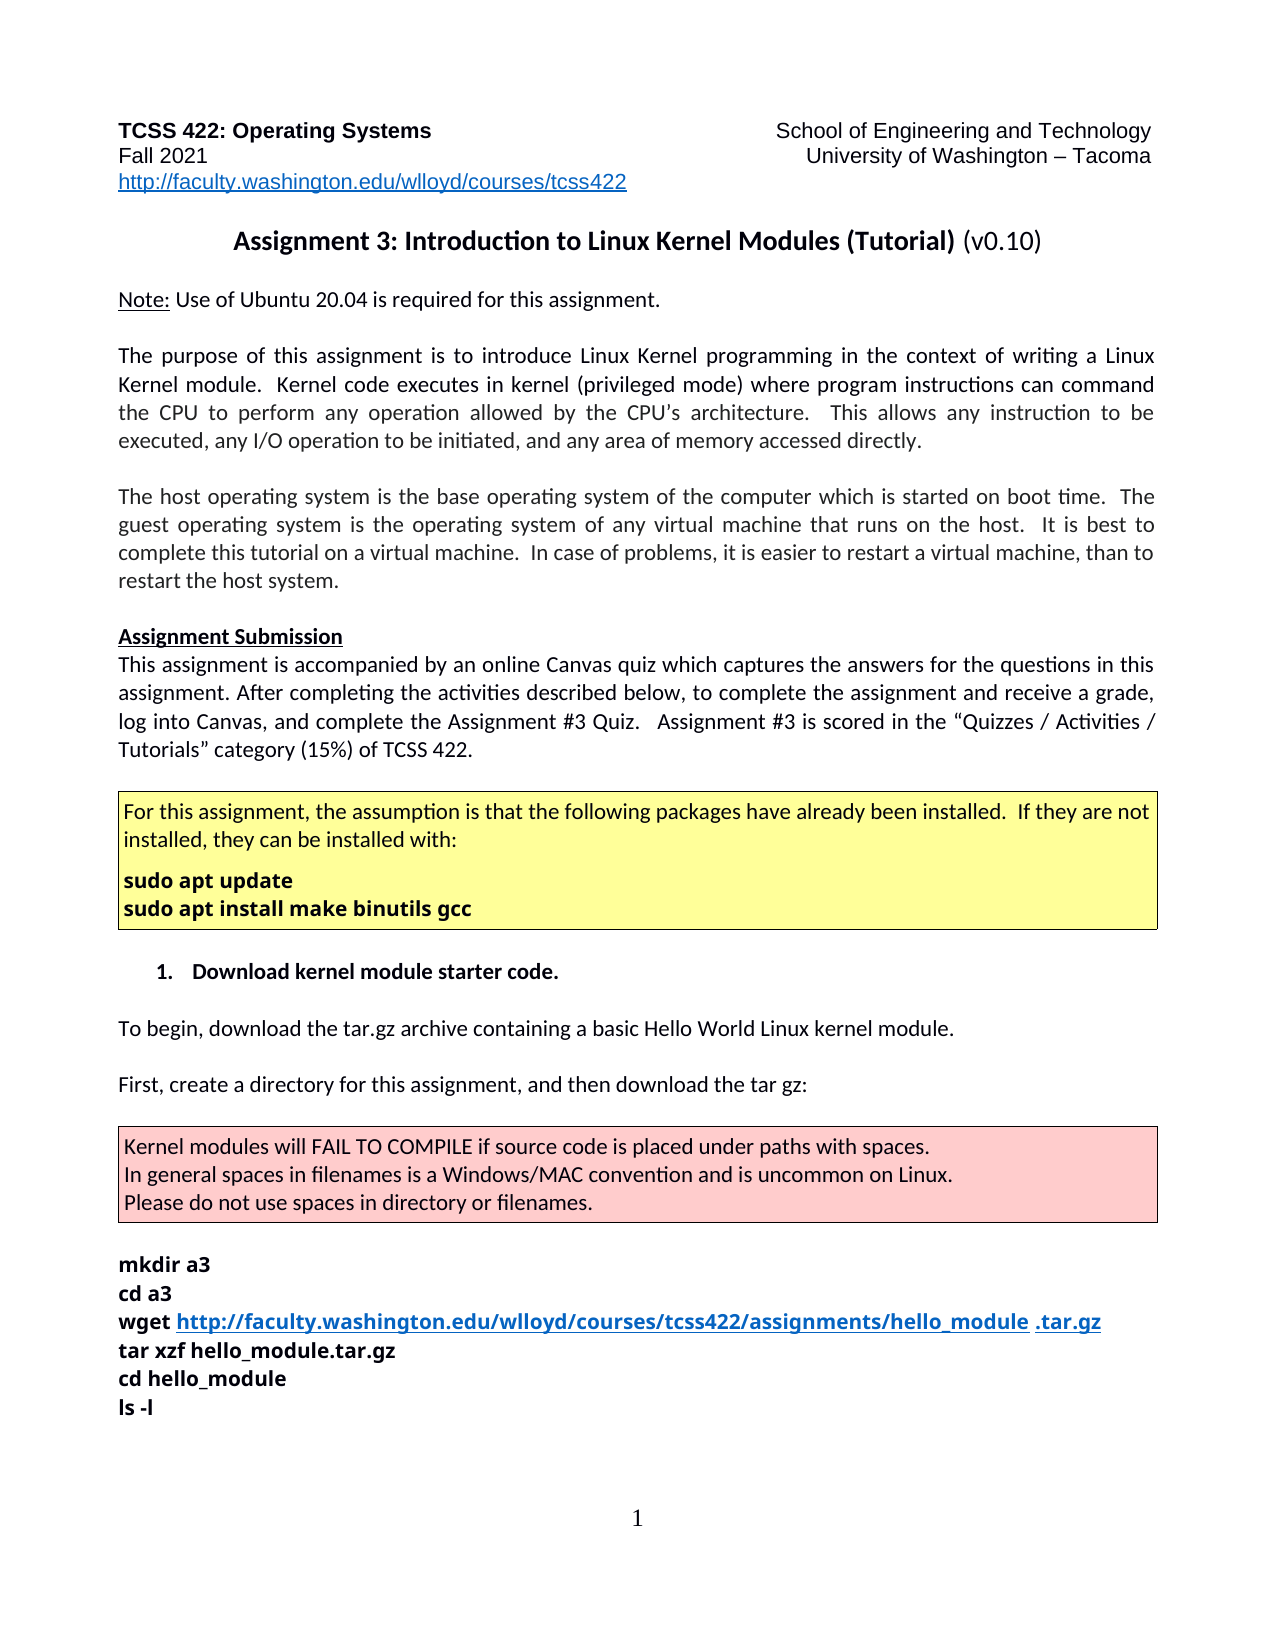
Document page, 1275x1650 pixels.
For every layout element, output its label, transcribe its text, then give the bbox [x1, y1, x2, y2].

text Fall 2021 University of Washington – Tacoma [118, 143, 1157, 168]
text wget http://faculty.washington.edu/wlloyd/courses/tcss422/assignments/hello_module .tar.gz [118, 1307, 1157, 1336]
text The host operating system is the base operating system of the computer which is started on boot time. The guest operating system is the operating system of any virtual machine that runs on the host. It is best to complete this tutorial on a virtual machine. In case of problems, it is easier to restart a virtual machine, than to restart the host system. [118, 482, 1157, 594]
table_header For this assignment, the assumption is that the following packages have already been installed. If they are not installed, they can be installed with: sudo apt update sudo apt install make binutils gcc [119, 792, 1157, 929]
text http://faculty.washington.edu/wlloyd/courses/tcss422 [118, 168, 1157, 194]
text tar xzf hello_module.tar.gz [118, 1336, 1157, 1364]
text Assignment Submission [118, 622, 1157, 650]
text First, create a directory for this assignment, and then download the tar gz: [118, 1070, 1157, 1098]
text TCSS 422: Operating Systems School of Engineering and Technology [118, 118, 1157, 143]
text This assignment is accompanied by an online Canvas quiz which captures the answers for the questions in this assignment. After completing the activities described below, to complete the assignment and receive a grade, log into Canvas, and complete the Assignment #3 Quiz. Assignment #3 is scored in the “Quizzes / Activities / Tutorials” category (15%) of TCSS 422. [118, 650, 1157, 763]
table_header Kernel modules will FAIL TO COMPILE if source code is placed under paths with spaces. In general spaces in filenames is a Windows/MAC convention and is uncommon on Linux. Please do not use spaces in directory or filenames. [119, 1127, 1157, 1222]
text cd a3 [118, 1279, 1157, 1307]
text mkdir a3 [118, 1251, 1157, 1279]
text cd hello_module [118, 1364, 1157, 1393]
list Download kernel module starter code. [156, 957, 1157, 985]
text ls -l [118, 1393, 1157, 1421]
text To begin, download the tar.gz archive containing a basic Hello World Linux kernel module. [118, 1014, 1157, 1042]
text Assignment 3: Introduction to Linux Kernel Modules (Tutorial) (v0.10) [118, 222, 1157, 257]
text Note: Use of Ubuntu 20.04 is required for this assignment. [118, 286, 1157, 314]
text The purpose of this assignment is to introduce Linux Kernel programming in the context of writing a Linux Kernel module. Kernel code executes in kernel (privileged mode) where program instructions can command the CPU to perform any operation allowed by the CPU’s architecture. This allows any instruction to be executed, any I/O operation to be initiated, and any area of memory accessed directly. [118, 342, 1157, 454]
